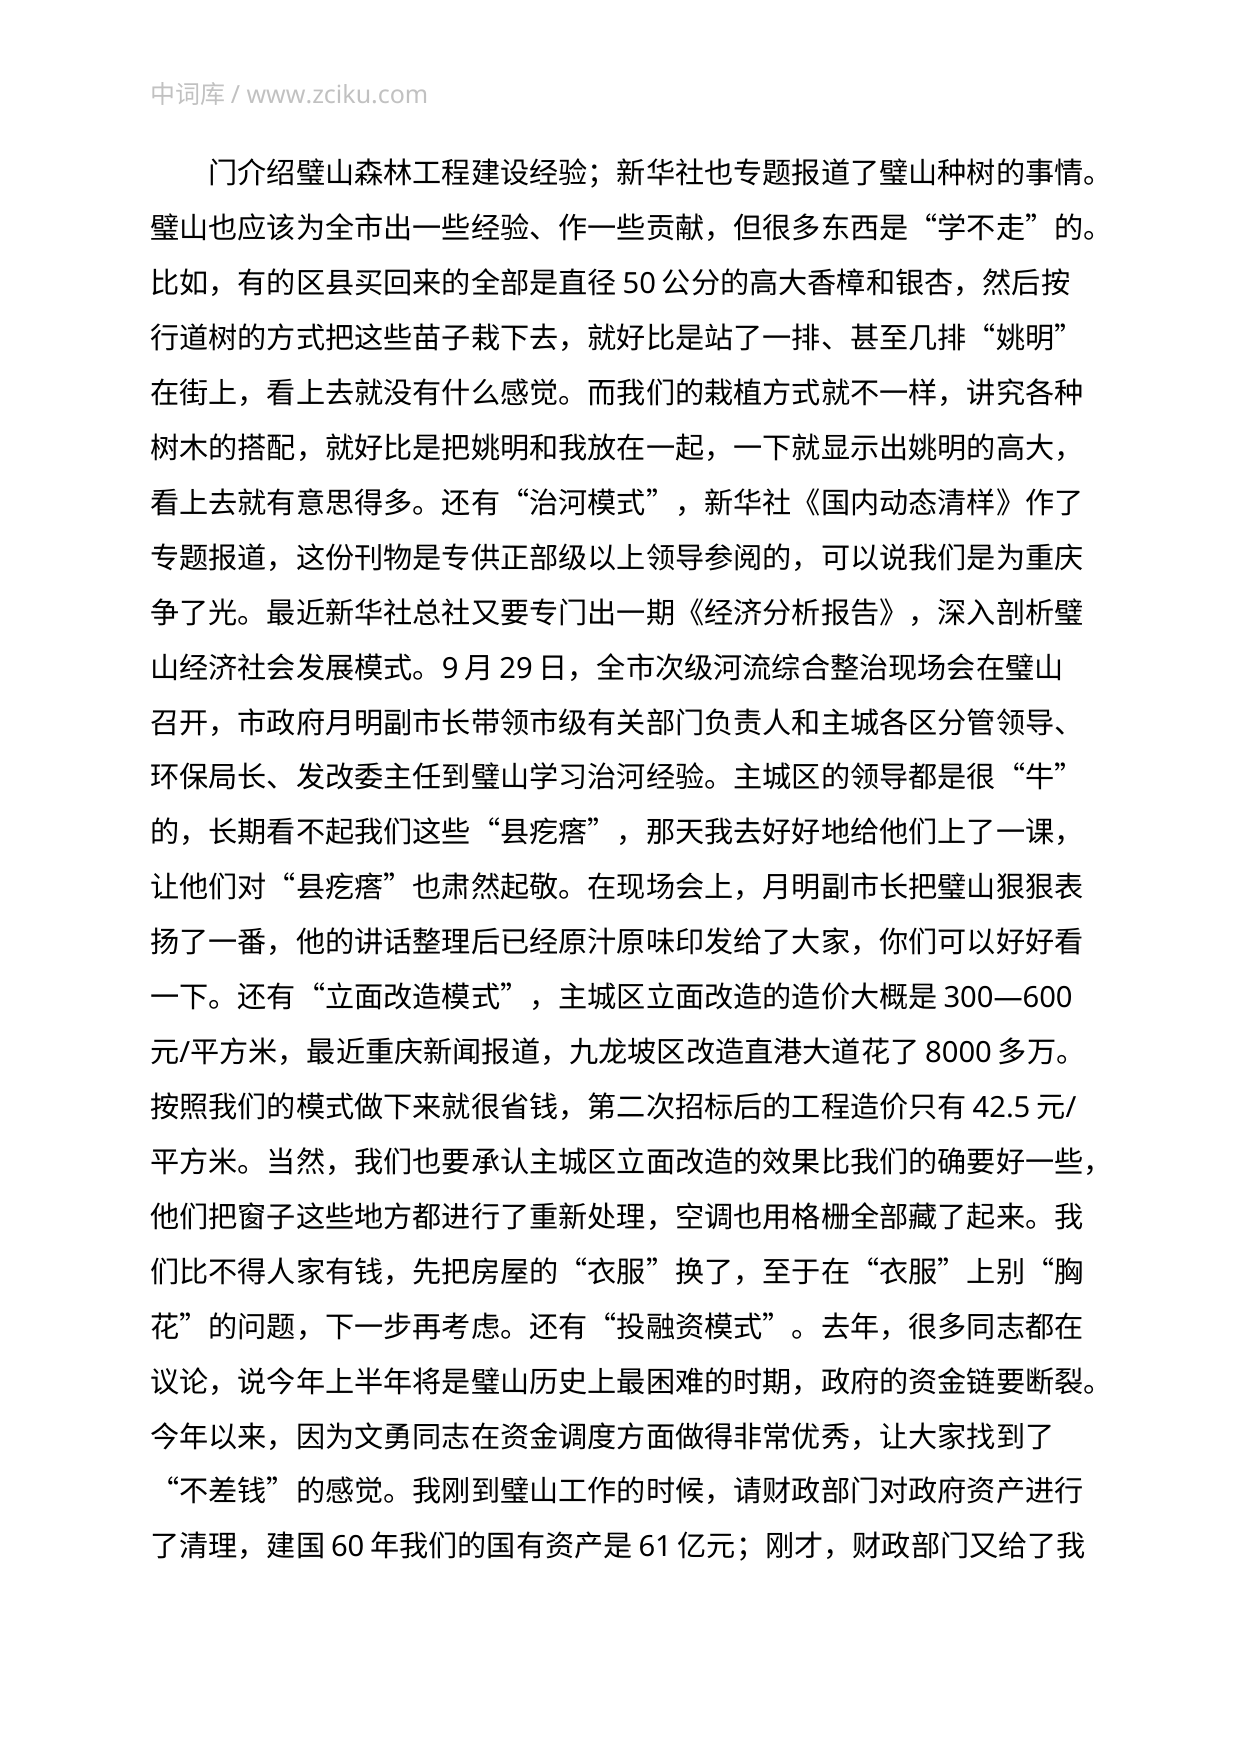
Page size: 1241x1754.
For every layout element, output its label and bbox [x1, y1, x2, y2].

text [150, 150, 1090, 1565]
